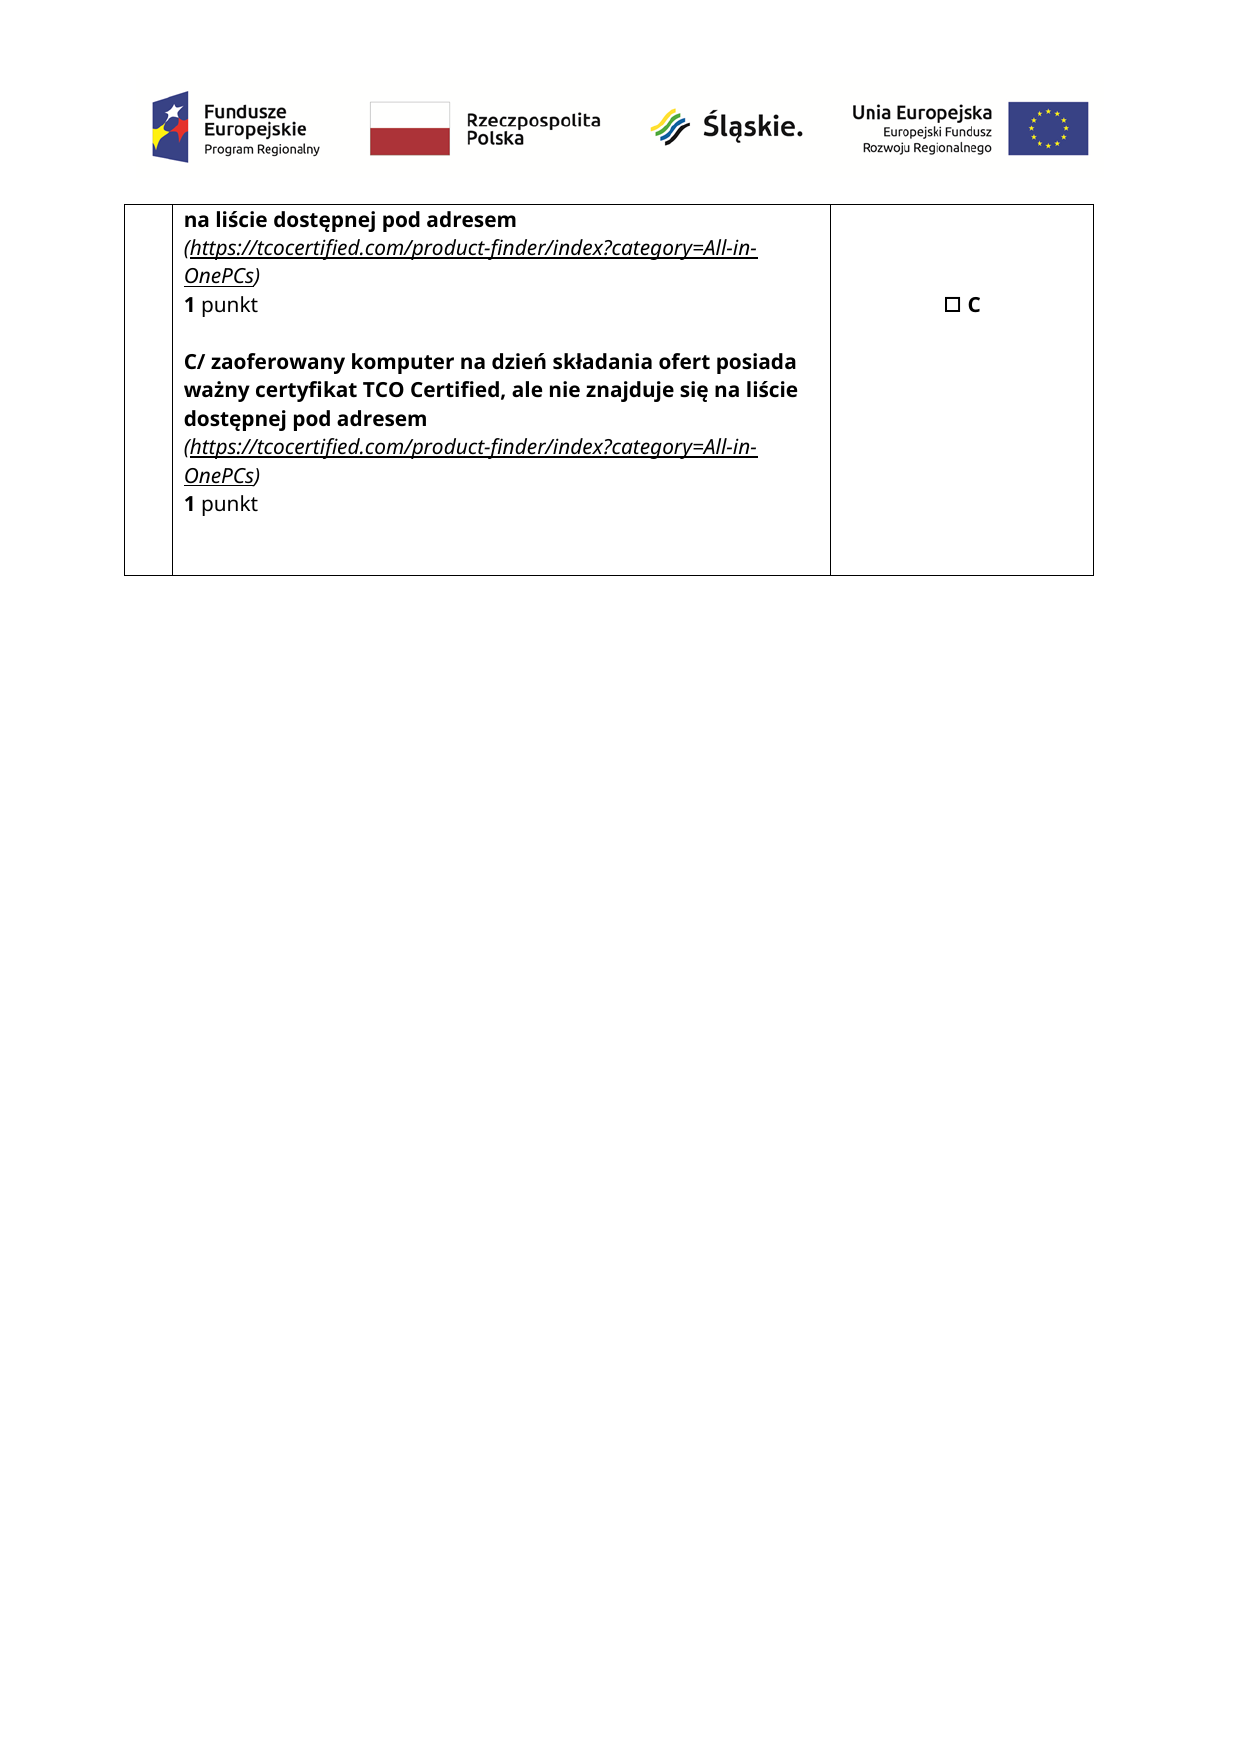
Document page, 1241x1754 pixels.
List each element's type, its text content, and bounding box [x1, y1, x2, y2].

picture [135, 73, 1105, 178]
table_cell [125, 205, 172, 574]
table_cell A B C [831, 205, 1093, 574]
